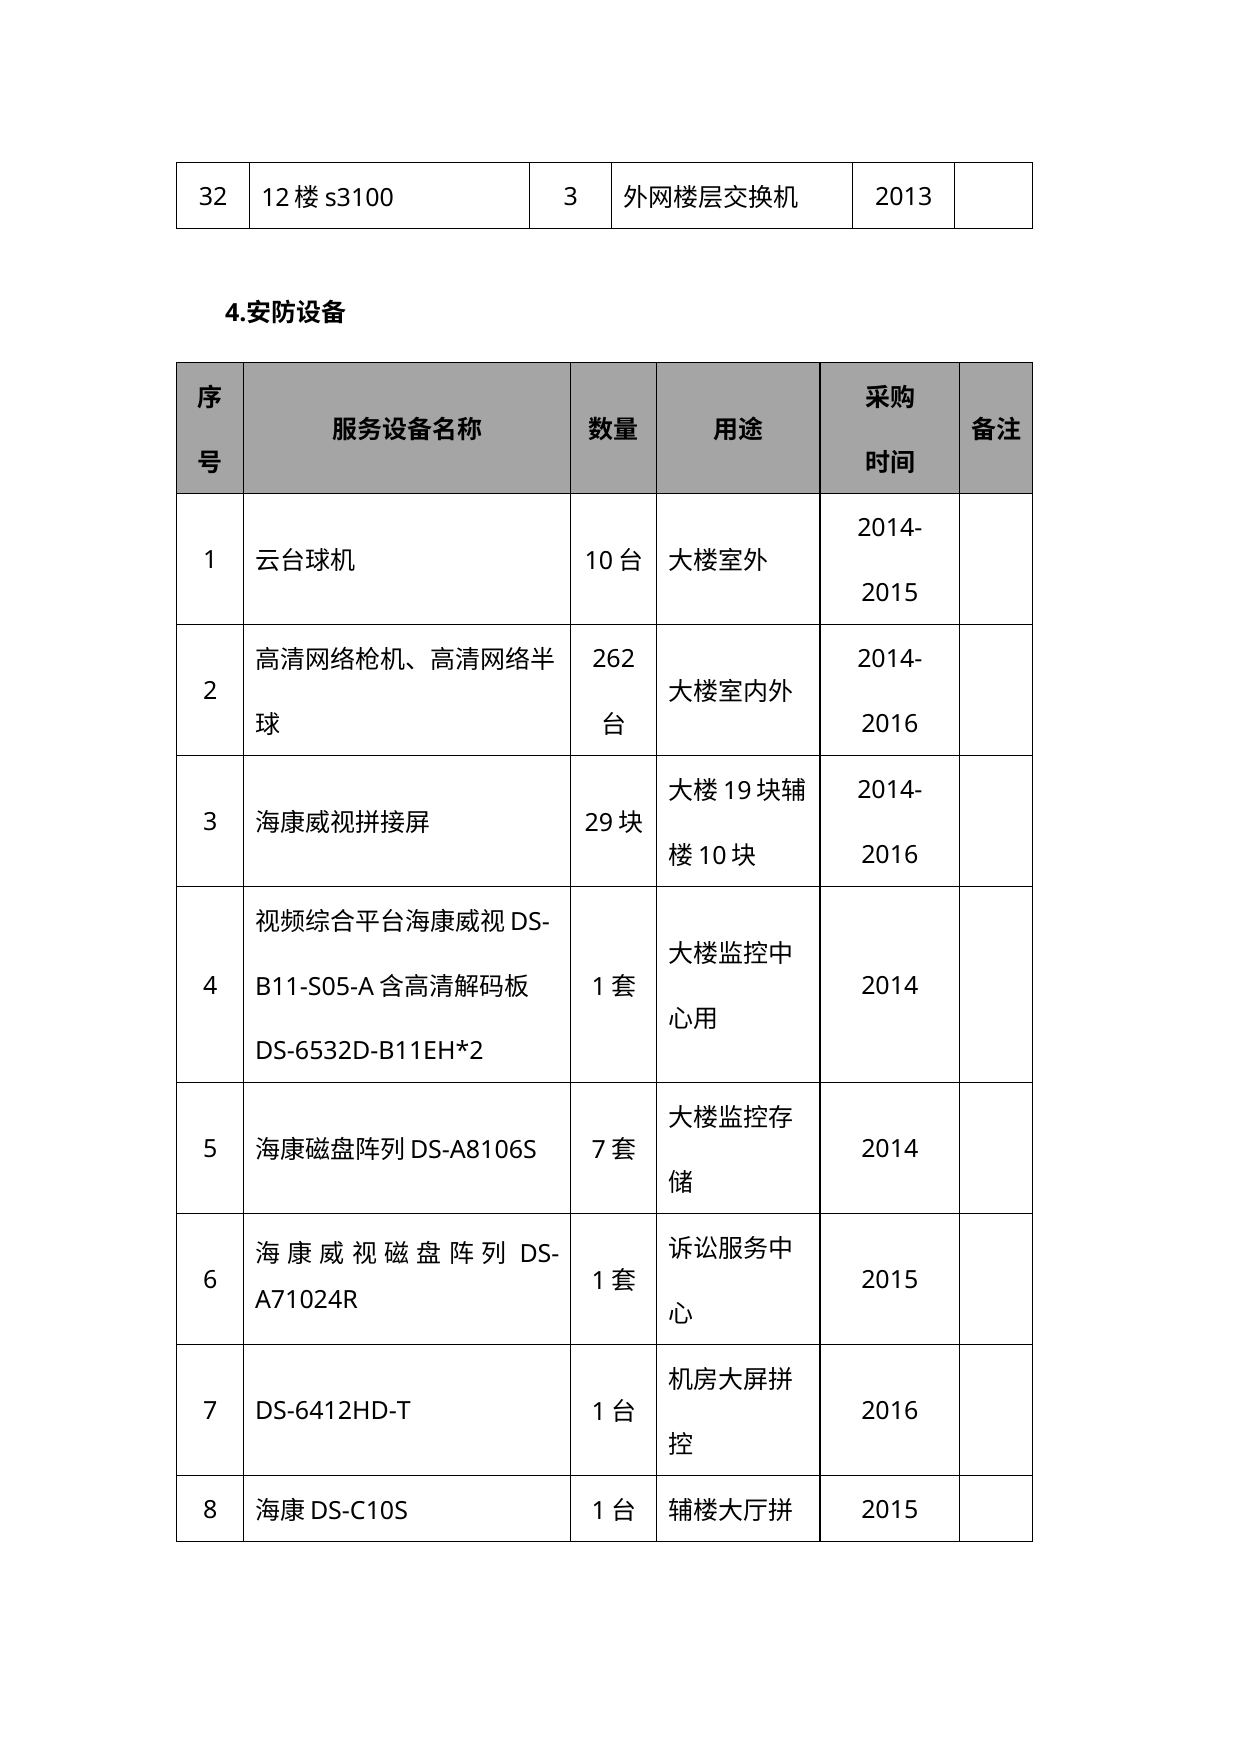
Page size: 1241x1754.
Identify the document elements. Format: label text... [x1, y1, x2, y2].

table_cell 外网楼层交换机 [612, 163, 852, 228]
table_cell 5 [177, 1083, 243, 1213]
table_cell 7 [177, 1345, 243, 1475]
table_cell 海康威视拼接屏 [244, 756, 570, 886]
table_cell [960, 756, 1032, 886]
table_cell 6 [177, 1214, 243, 1344]
table_header 用途 [657, 363, 819, 493]
table_cell [960, 1345, 1032, 1475]
table_cell 1套 [571, 887, 656, 1082]
table_cell 262台 [571, 625, 656, 755]
table_cell 2016 [821, 1345, 959, 1475]
table_cell 大楼监控存储 [657, 1083, 819, 1213]
table_cell [960, 625, 1032, 755]
table_cell 2015 [821, 1214, 959, 1344]
table_cell [960, 494, 1032, 624]
table_cell [960, 1476, 1032, 1541]
table_cell 1台 [571, 1476, 656, 1541]
table_cell 2014-2016 [821, 625, 959, 755]
table_cell 2014-2015 [821, 494, 959, 624]
table_cell 高清网络枪机、高清网络半球 [244, 625, 570, 755]
table_header 采购 时间 [821, 363, 959, 493]
table_cell 2014 [821, 1083, 959, 1213]
table_cell DS-6412HD-T [244, 1345, 570, 1475]
table_cell 2014 [821, 887, 959, 1082]
table_cell 4 [177, 887, 243, 1082]
table_cell 10台 [571, 494, 656, 624]
table_cell 2 [177, 625, 243, 755]
table_cell [955, 163, 1032, 228]
table_cell 大楼19块辅楼10块 [657, 756, 819, 886]
table_cell 大楼室内外 [657, 625, 819, 755]
table_header 备注 [960, 363, 1032, 493]
table_cell 云台球机 [244, 494, 570, 624]
table_cell 2015 [821, 1476, 959, 1541]
list 4.安防设备 [225, 278, 1053, 343]
table_header 数量 [571, 363, 656, 493]
table_cell 8 [177, 1476, 243, 1541]
table_cell [960, 887, 1032, 1082]
table_cell 海康磁盘阵列DS-A8106S [244, 1083, 570, 1213]
table_cell 1 [177, 494, 243, 624]
table_cell 2013 [853, 163, 954, 228]
table_cell 大楼室外 [657, 494, 819, 624]
table_header 服务设备名称 [244, 363, 570, 493]
table_cell 1套 [571, 1214, 656, 1344]
table_cell 辅楼大厅拼控设备 [657, 1476, 819, 1541]
table_cell 视频综合平台海康威视DS-B11-S05-A含高清解码板DS-6532D-B11EH*2 [244, 887, 570, 1082]
table_cell 3 [177, 756, 243, 886]
table_cell [960, 1083, 1032, 1213]
table_cell 12楼s3100 [250, 163, 529, 228]
table_cell 32 [177, 163, 249, 228]
table_cell 1台 [571, 1345, 656, 1475]
table_cell 2014-2016 [821, 756, 959, 886]
table_cell 诉讼服务中心 [657, 1214, 819, 1344]
table_cell 3 [530, 163, 611, 228]
table_header 序号 [177, 363, 243, 493]
table_cell 大楼监控中心用 [657, 887, 819, 1082]
table_cell 29块 [571, 756, 656, 886]
table_cell 海康DS-C10S [244, 1476, 570, 1541]
table_cell 7套 [571, 1083, 656, 1213]
table_cell [960, 1214, 1032, 1344]
table_cell 机房大屏拼控 [657, 1345, 819, 1475]
table_cell 海康威视磁盘阵列DS-A71024R [244, 1214, 570, 1344]
